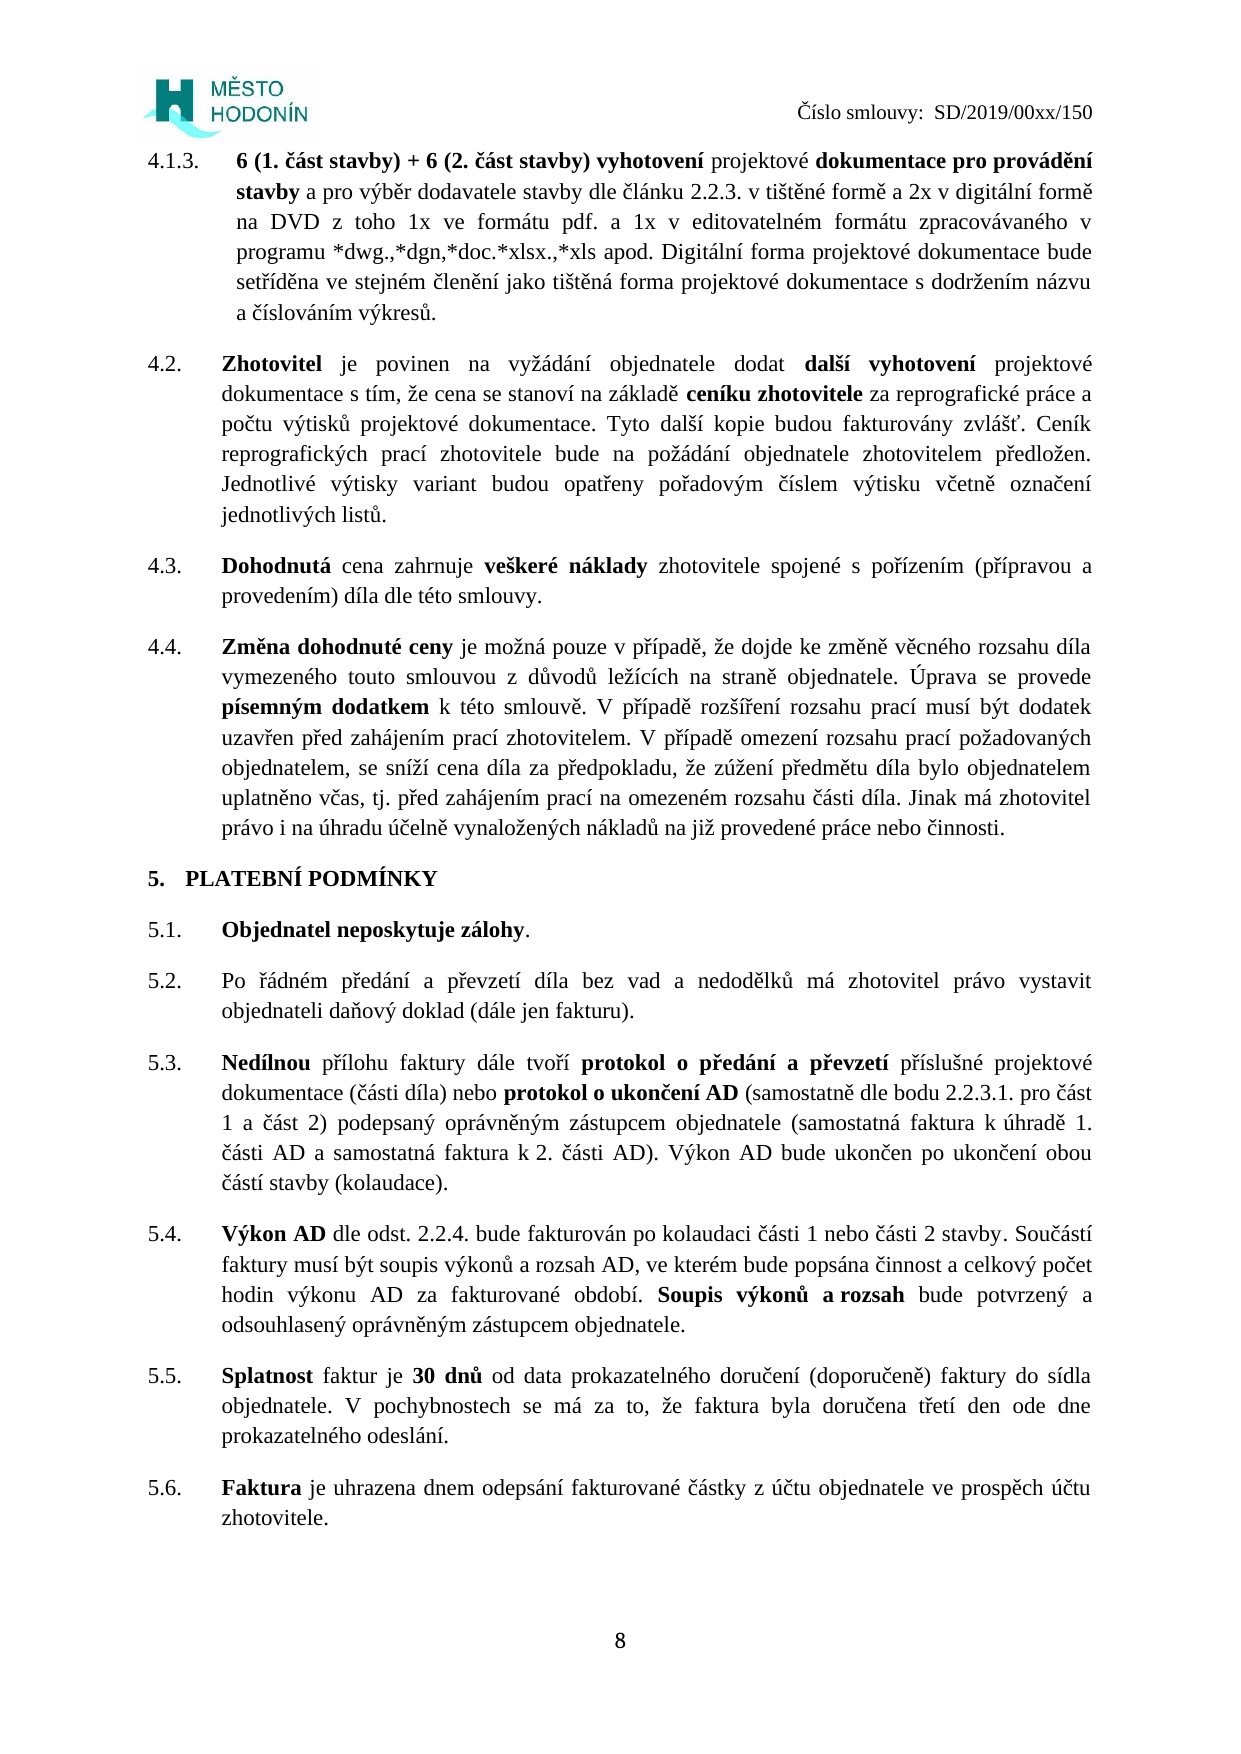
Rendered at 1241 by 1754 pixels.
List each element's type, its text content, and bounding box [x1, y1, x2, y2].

list Po řádném předání a převzetí díla bez vad a nedodělků má zhotovitel právo vystavit objednateli daňový doklad (dále jen fakturu). [148, 967, 1093, 1024]
list Změna dohodnuté ceny je možná pouze v případě, že dojde ke změně věcného rozsahu díla vymezeného touto smlouvou z důvodů ležících na straně objednatele. Úprava se provede písemným dodatkem k této smlouvě. V případě rozšíření rozsahu prací musí být dodatek uzavřen před zahájením prací zhotovitelem. V případě omezení rozsahu prací požadovaných objednatelem, se sníží cena díla za předpokladu, že zúžení předmětu díla bylo objednatelem uplatněno včas, tj. před zahájením prací na omezeném rozsahu části díla. Jinak má zhotovitel právo i na úhradu účelně vynaložených nákladů na již provedené práce nebo činnosti. [148, 633, 1093, 841]
list Dohodnutá cena zahrnuje veškeré náklady zhotovitele spojené s pořízením (přípravou a provedením) díla dle této smlouvy. [148, 552, 1093, 608]
list Objednatel neposkytuje zálohy. [148, 916, 1093, 943]
list Splatnost faktur je 30 dnů od data prokazatelného doručení (doporučeně) faktury do sídla objednatele. V pochybnostech se má za to, že faktura byla doručena třetí den ode dne prokazatelného odeslání. [148, 1362, 1093, 1449]
list Nedílnou přílohu faktury dále tvoří protokol o předání a převzetí příslušné projektové dokumentace (části díla) nebo protokol o ukončení AD (samostatně dle bodu 2.2.3.1. pro část 1 a část 2) podepsaný oprávněným zástupcem objednatele (samostatná faktura k úhradě 1. části AD a samostatná faktura k 2. části AD). Výkon AD bude ukončen po ukončení obou částí stavby (kolaudace). [148, 1049, 1093, 1196]
list PLATEBNÍ PODMÍNKY [148, 865, 1093, 892]
list Výkon AD dle odst. 2.2.4. bude fakturován po kolaudaci části 1 nebo části 2 stavby. Součástí faktury musí být soupis výkonů a rozsah AD, ve kterém bude popsána činnost a celkový počet hodin výkonu AD za fakturované období. Soupis výkonů a rozsah bude potvrzený a odsouhlasený oprávněným zástupcem objednatele. [148, 1221, 1093, 1337]
picture [136, 65, 321, 145]
list 6 (1. část stavby) + 6 (2. část stavby) vyhotovení projektové dokumentace pro provádění stavby a pro výběr dodavatele stavby dle článku 2.2.3. v tištěné formě a 2x v digitální formě na DVD z toho 1x ve formátu pdf. a 1x v editovatelném formátu zpracovávaného v programu *dwg.,*dgn,*doc.*xlsx.,*xls apod. Digitální forma projektové dokumentace bude setříděna ve stejném členění jako tištěná forma projektové dokumentace s dodržením názvu a číslováním výkresů. [148, 148, 1093, 325]
list Zhotovitel je povinen na vyžádání objednatele dodat další vyhotovení projektové dokumentace s tím, že cena se stanoví na základě ceníku zhotovitele za reprografické práce a počtu výtisků projektové dokumentace. Tyto další kopie budou fakturovány zvlášť. Ceník reprografických prací zhotovitele bude na požádání objednatele zhotovitelem předložen. Jednotlivé výtisky variant budou opatřeny pořadovým číslem výtisku včetně označení jednotlivých listů. [148, 350, 1093, 527]
list Faktura je uhrazena dnem odepsání fakturované částky z účtu objednatele ve prospěch účtu zhotovitele. [148, 1474, 1093, 1530]
